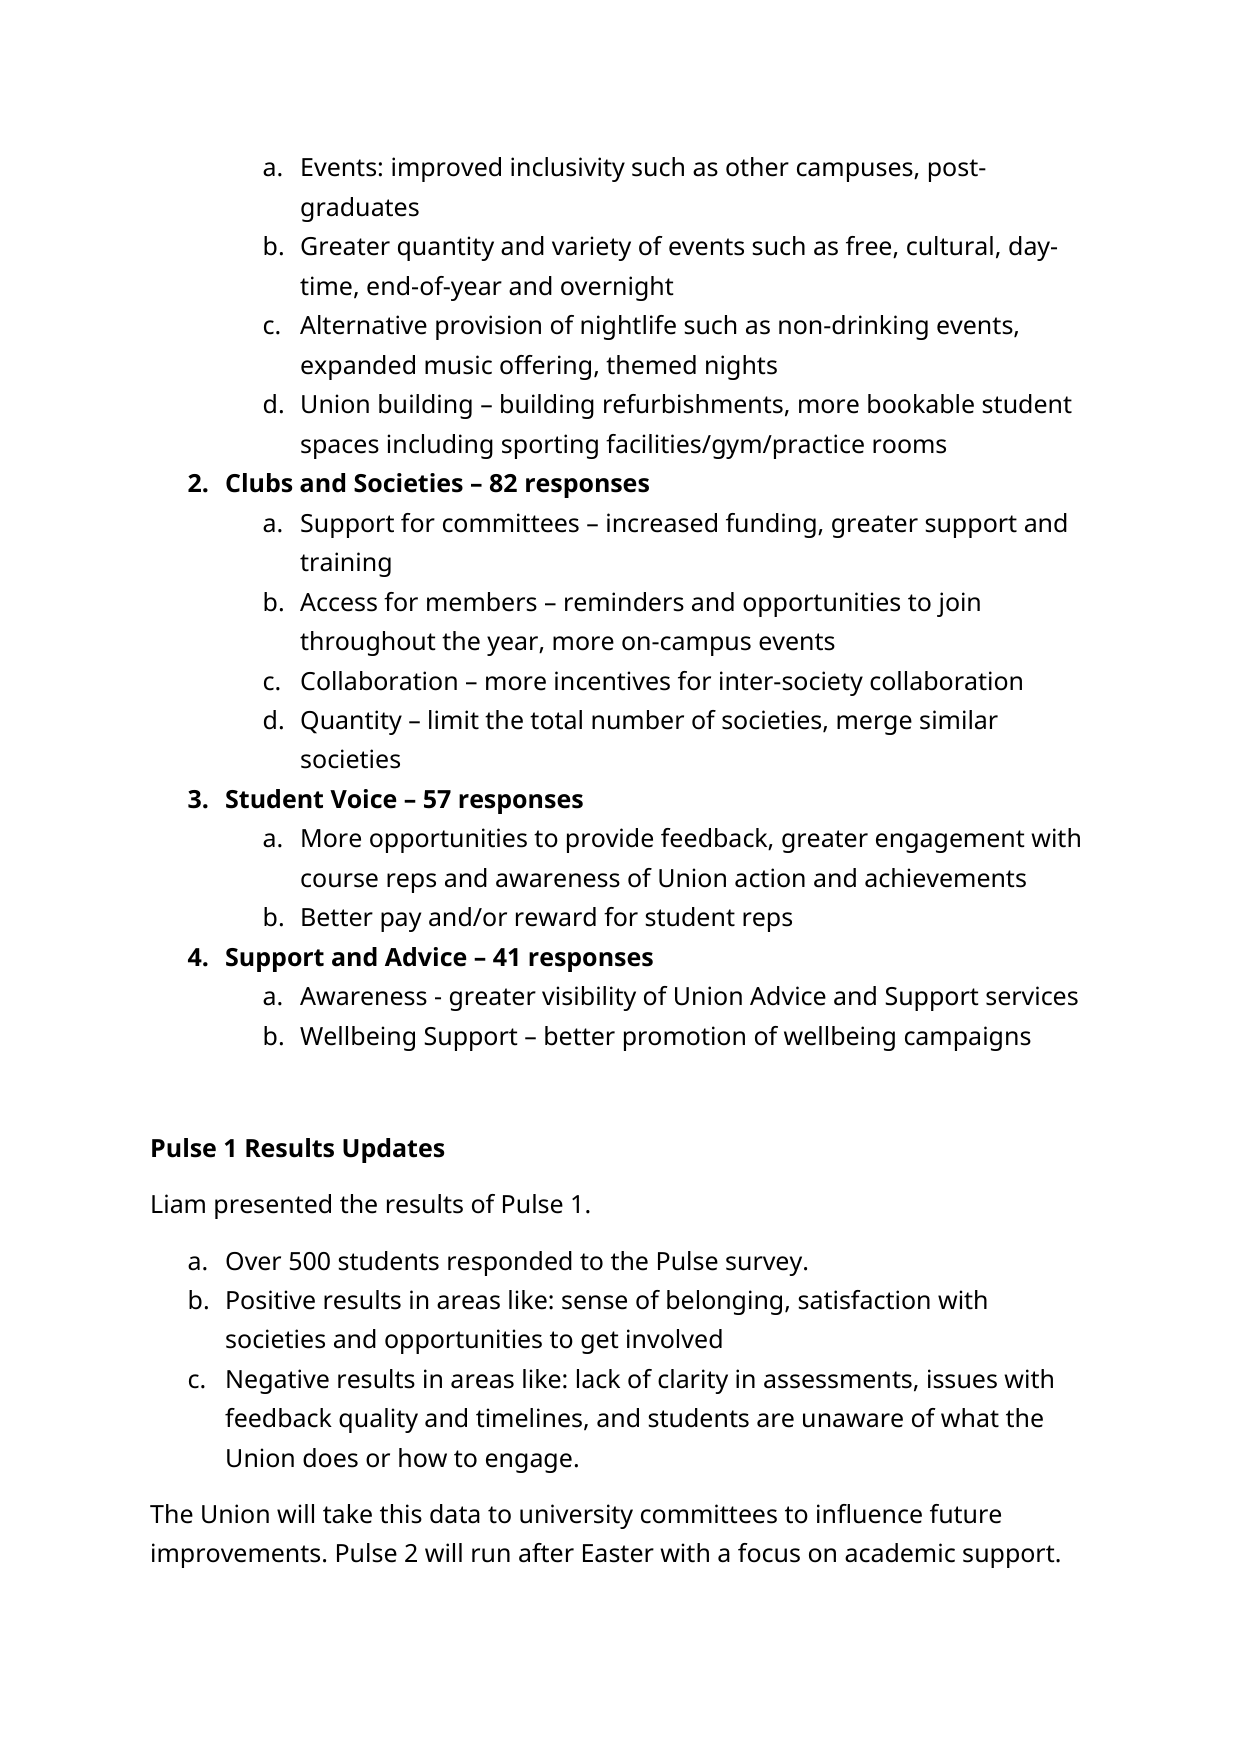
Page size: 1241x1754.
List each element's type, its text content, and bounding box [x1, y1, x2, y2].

list Union building – building refurbishments, more bookable student spaces including sporting facilities/gym/practice rooms [262, 387, 1090, 460]
list Student Voice – 57 responses [187, 782, 1090, 816]
list Access for members – reminders and opportunities to join throughout the year, more on-campus events [262, 584, 1090, 658]
text Pulse 1 Results Updates [150, 1131, 1090, 1165]
list Greater quantity and variety of events such as free, cultural, day-time, end-of-year and overnight [262, 229, 1090, 302]
list Alternative provision of nightlife such as non-drinking events, expanded music offering, themed nights [262, 308, 1090, 381]
list Support for committees – increased funding, greater support and training [262, 505, 1090, 579]
list Collaboration – more incentives for inter-society collaboration [262, 663, 1090, 697]
list Negative results in areas like: lack of clarity in assessments, issues with feedback quality and timelines, and students are unaware of what the Union does or how to engage. [187, 1362, 1090, 1474]
list Support and Advice – 41 responses [187, 939, 1090, 974]
list Positive results in areas like: sense of belonging, satisfaction with societies and opportunities to get involved [187, 1283, 1090, 1356]
list Awareness - greater visibility of Union Advice and Support services [262, 979, 1090, 1013]
list Over 500 students responded to the Pulse survey. [187, 1243, 1090, 1277]
list Better pay and/or reward for student reps [262, 900, 1090, 934]
list Wellbeing Support – better promotion of wellbeing campaigns [262, 1018, 1090, 1053]
text Liam presented the results of Pulse 1. [150, 1187, 1090, 1221]
list Quantity – limit the total number of societies, merge similar societies [262, 703, 1090, 776]
list Clubs and Societies – 82 responses [187, 466, 1090, 500]
text The Union will take this data to university committees to influence future improvements. Pulse 2 will run after Easter with a focus on academic support. [150, 1497, 1090, 1570]
list Events: improved inclusivity such as other campuses, post-graduates [262, 150, 1090, 223]
list More opportunities to provide feedback, greater engagement with course reps and awareness of Union action and achievements [262, 821, 1090, 895]
